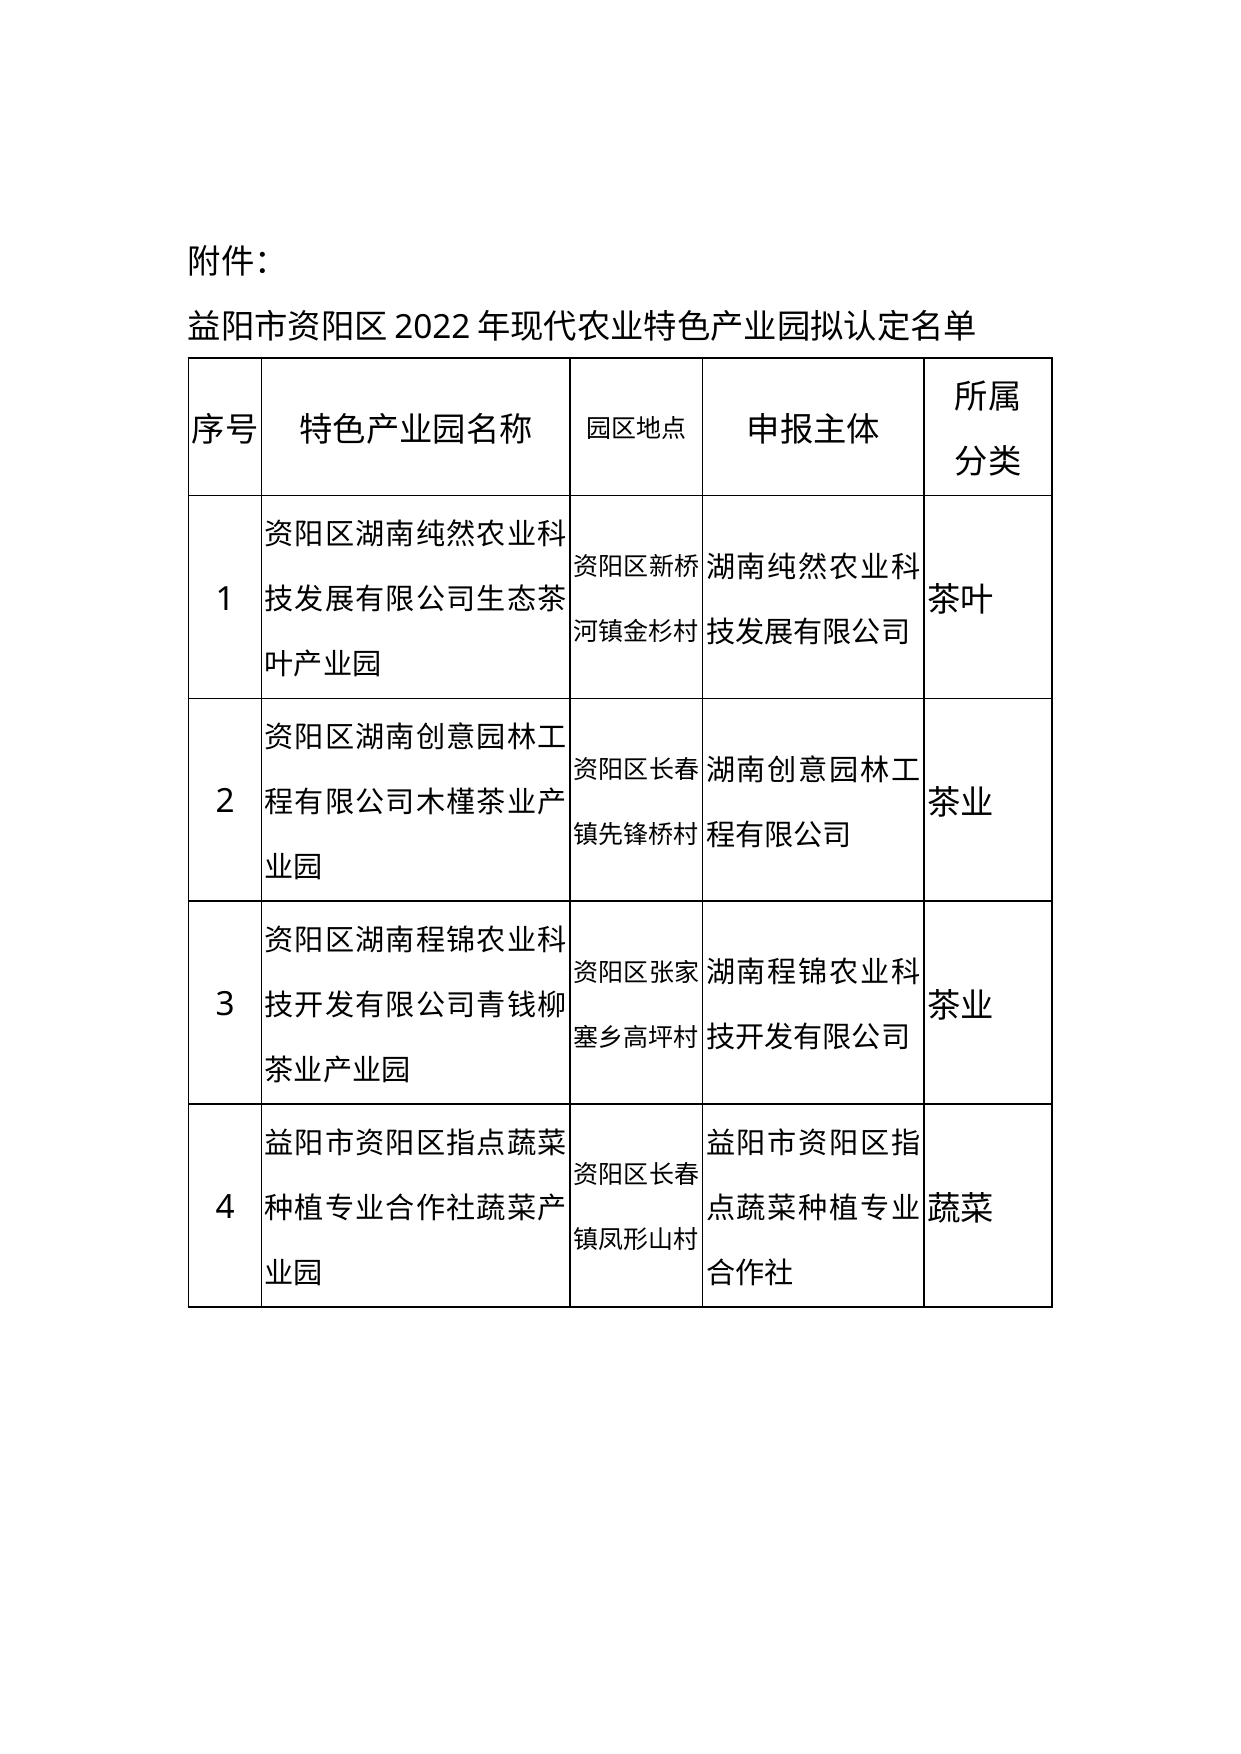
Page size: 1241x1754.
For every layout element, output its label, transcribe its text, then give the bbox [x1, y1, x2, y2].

table_cell 4 [189, 1105, 261, 1306]
table_cell 资阳区长春镇先锋桥村 [571, 699, 702, 900]
table_cell 湖南程锦农业科技开发有限公司 [703, 902, 923, 1103]
table_cell 茶叶 [925, 496, 1051, 698]
table_cell 资阳区湖南创意园林工程有限公司木槿茶业产业园 [262, 699, 569, 900]
table_cell 资阳区湖南纯然农业科技发展有限公司生态茶叶产业园 [262, 496, 569, 698]
table_cell 湖南纯然农业科技发展有限公司 [703, 496, 923, 698]
table_cell 茶业 [925, 699, 1051, 900]
table_header 特色产业园名称 [262, 359, 569, 495]
table_cell 益阳市资阳区指点蔬菜种植专业合作社蔬菜产业园 [262, 1105, 569, 1306]
table_cell 湖南创意园林工程有限公司 [703, 699, 923, 900]
table_cell 3 [189, 902, 261, 1103]
table_cell 资阳区湖南程锦农业科技开发有限公司青钱柳茶业产业园 [262, 902, 569, 1103]
table_header 序号 [189, 359, 261, 495]
table_header 园区地点 [571, 359, 702, 495]
table_cell 益阳市资阳区指点蔬菜种植专业合作社 [703, 1105, 923, 1306]
table_cell 2 [189, 699, 261, 900]
table_cell 资阳区张家塞乡高坪村 [571, 902, 702, 1103]
table_cell 茶业 [925, 902, 1051, 1103]
table_cell 蔬菜 [925, 1105, 1051, 1306]
table_cell 1 [189, 496, 261, 698]
table_header 申报主体 [703, 359, 923, 495]
table_cell 资阳区长春镇凤形山村 [571, 1105, 702, 1306]
table_header 所属 分类 [925, 359, 1051, 495]
text 附件： [187, 227, 1053, 292]
text 益阳市资阳区2022年现代农业特色产业园拟认定名单 [187, 292, 1053, 357]
table_cell 资阳区新桥河镇金杉村 [571, 496, 702, 698]
